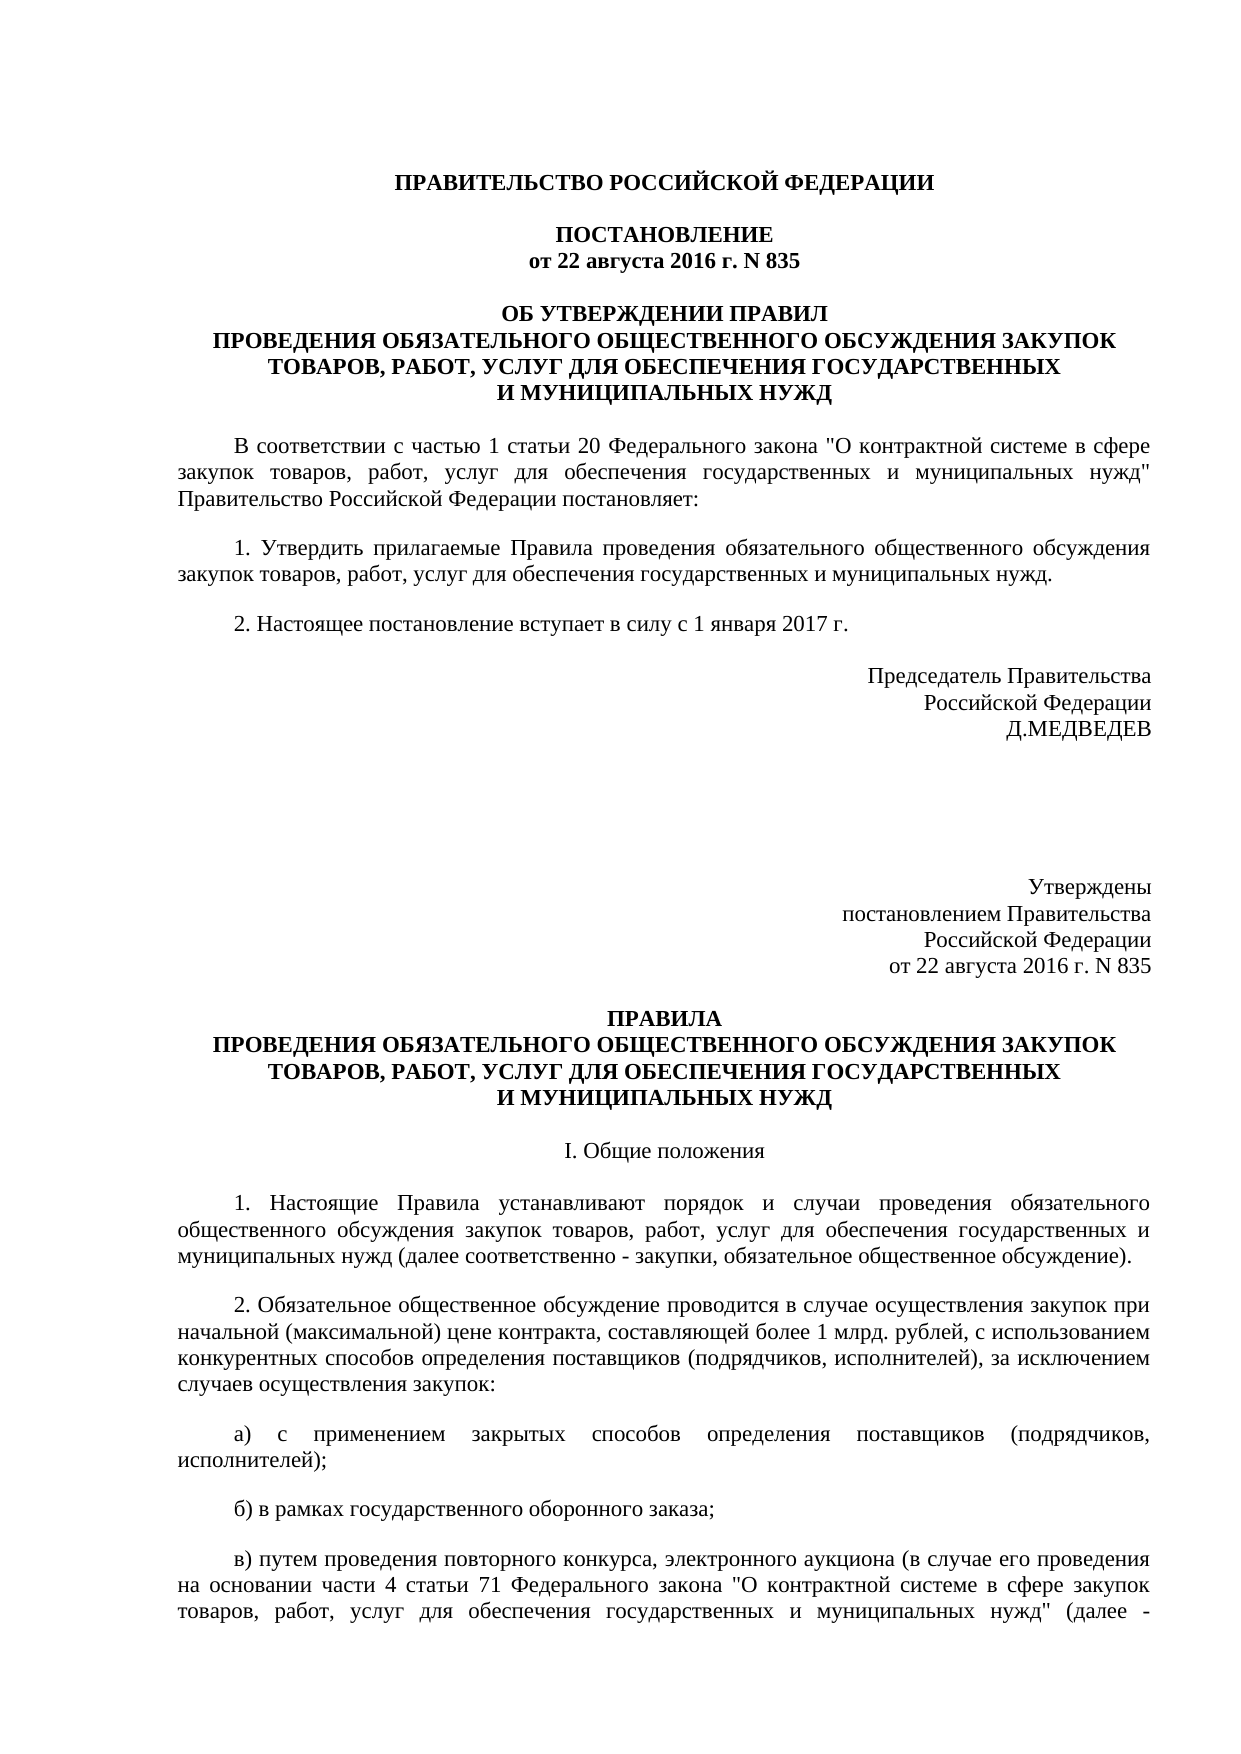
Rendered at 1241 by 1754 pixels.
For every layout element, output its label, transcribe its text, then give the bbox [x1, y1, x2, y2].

title от 22 августа 2016 г. N 835 [177, 248, 1152, 274]
text Российской Федерации [177, 689, 1152, 715]
text В соответствии с частью 1 статьи 20 Федерального закона "О контрактной системе в сфере закупок товаров, работ, услуг для обеспечения государственных и муниципальных нужд" Правительство Российской Федерации постановляет: [177, 432, 1152, 511]
text Российской Федерации [177, 926, 1152, 952]
text 1. Утвердить прилагаемые Правила проведения обязательного общественного обсуждения закупок товаров, работ, услуг для обеспечения государственных и муниципальных нужд. [177, 534, 1152, 587]
text б) в рамках государственного оборонного заказа; [177, 1495, 1152, 1522]
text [177, 1545, 1152, 1624]
text 2. Обязательное общественное обсуждение проводится в случае осуществления закупок при начальной (максимальной) цене контракта, составляющей более 1 млрд. рублей, с использованием конкурентных способов определения поставщиков (подрядчиков, исполнителей), за исключением случаев осуществления закупок: [177, 1291, 1152, 1397]
title ПРОВЕДЕНИЯ ОБЯЗАТЕЛЬНОГО ОБЩЕСТВЕННОГО ОБСУЖДЕНИЯ ЗАКУПОК [177, 327, 1152, 353]
text Утверждены [177, 873, 1152, 899]
title ПОСТАНОВЛЕНИЕ [177, 221, 1152, 248]
text а) с применением закрытых способов определения поставщиков (подрядчиков, исполнителей); [177, 1420, 1152, 1472]
title ТОВАРОВ, РАБОТ, УСЛУГ ДЛЯ ОБЕСПЕЧЕНИЯ ГОСУДАРСТВЕННЫХ [177, 353, 1152, 379]
text I. Общие положения [177, 1137, 1152, 1163]
title ПРАВИЛА [177, 1005, 1152, 1031]
title И МУНИЦИПАЛЬНЫХ НУЖД [177, 1084, 1152, 1110]
text от 22 августа 2016 г. N 835 [177, 952, 1152, 979]
title ТОВАРОВ, РАБОТ, УСЛУГ ДЛЯ ОБЕСПЕЧЕНИЯ ГОСУДАРСТВЕННЫХ [177, 1058, 1152, 1084]
title ПРАВИТЕЛЬСТВО РОССИЙСКОЙ ФЕДЕРАЦИИ [177, 168, 1152, 195]
text Председатель Правительства [177, 662, 1152, 689]
text 1. Настоящие Правила устанавливают порядок и случаи проведения обязательного общественного обсуждения закупок товаров, работ, услуг для обеспечения государственных и муниципальных нужд (далее соответственно - закупки, обязательное общественное обсуждение). [177, 1189, 1152, 1268]
text Д.МЕДВЕДЕВ [177, 715, 1152, 741]
title ОБ УТВЕРЖДЕНИИ ПРАВИЛ [177, 300, 1152, 327]
title ПРОВЕДЕНИЯ ОБЯЗАТЕЛЬНОГО ОБЩЕСТВЕННОГО ОБСУЖДЕНИЯ ЗАКУПОК [177, 1031, 1152, 1058]
title И МУНИЦИПАЛЬНЫХ НУЖД [177, 379, 1152, 406]
text 2. Настоящее постановление вступает в силу с 1 января 2017 г. [177, 610, 1152, 636]
text постановлением Правительства [177, 899, 1152, 926]
